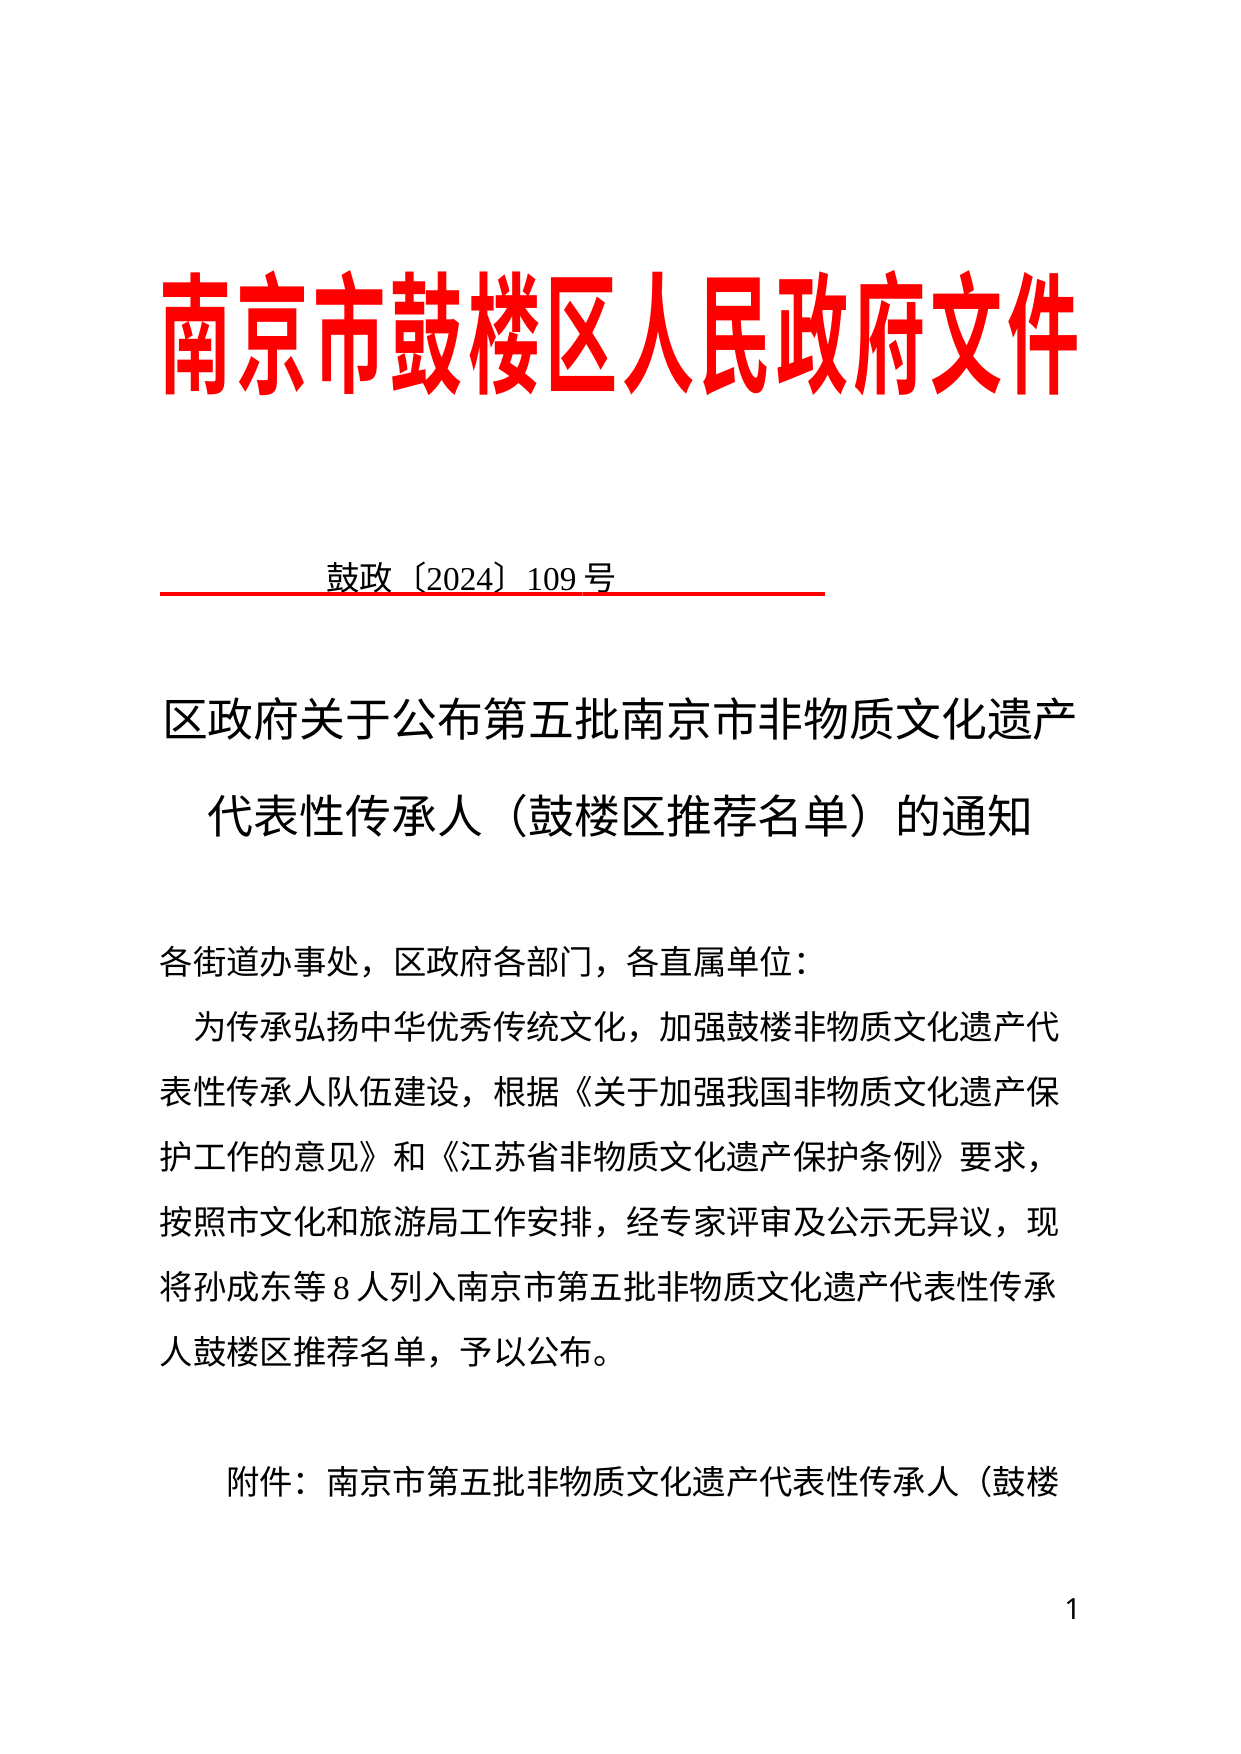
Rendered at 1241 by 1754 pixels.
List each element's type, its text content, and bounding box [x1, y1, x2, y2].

text 区政府关于公布第五批南京市非物质文化遗产代表性传承人（鼓楼区推荐名单）的通知 [159, 668, 1081, 863]
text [226, 1448, 1081, 1513]
text 各街道办事处，区政府各部门，各直属单位： [159, 928, 1081, 993]
text 南京市鼓楼区人民政府文件 [159, 231, 1081, 421]
text 为传承弘扬中华优秀传统文化，加强鼓楼非物质文化遗产代表性传承人队伍建设，根据《关于加强我国非物质文化遗产保护工作的意见》和《江苏省非物质文化遗产保护条例》要求，按照市文化和旅游局工作安排，经专家评审及公示无异议，现将孙成东等8人列入南京市第五批非物质文化遗产代表性传承人鼓楼区推荐名单，予以公布。 [159, 993, 1081, 1383]
text 鼓政〔2024〕109号 [159, 540, 1081, 603]
